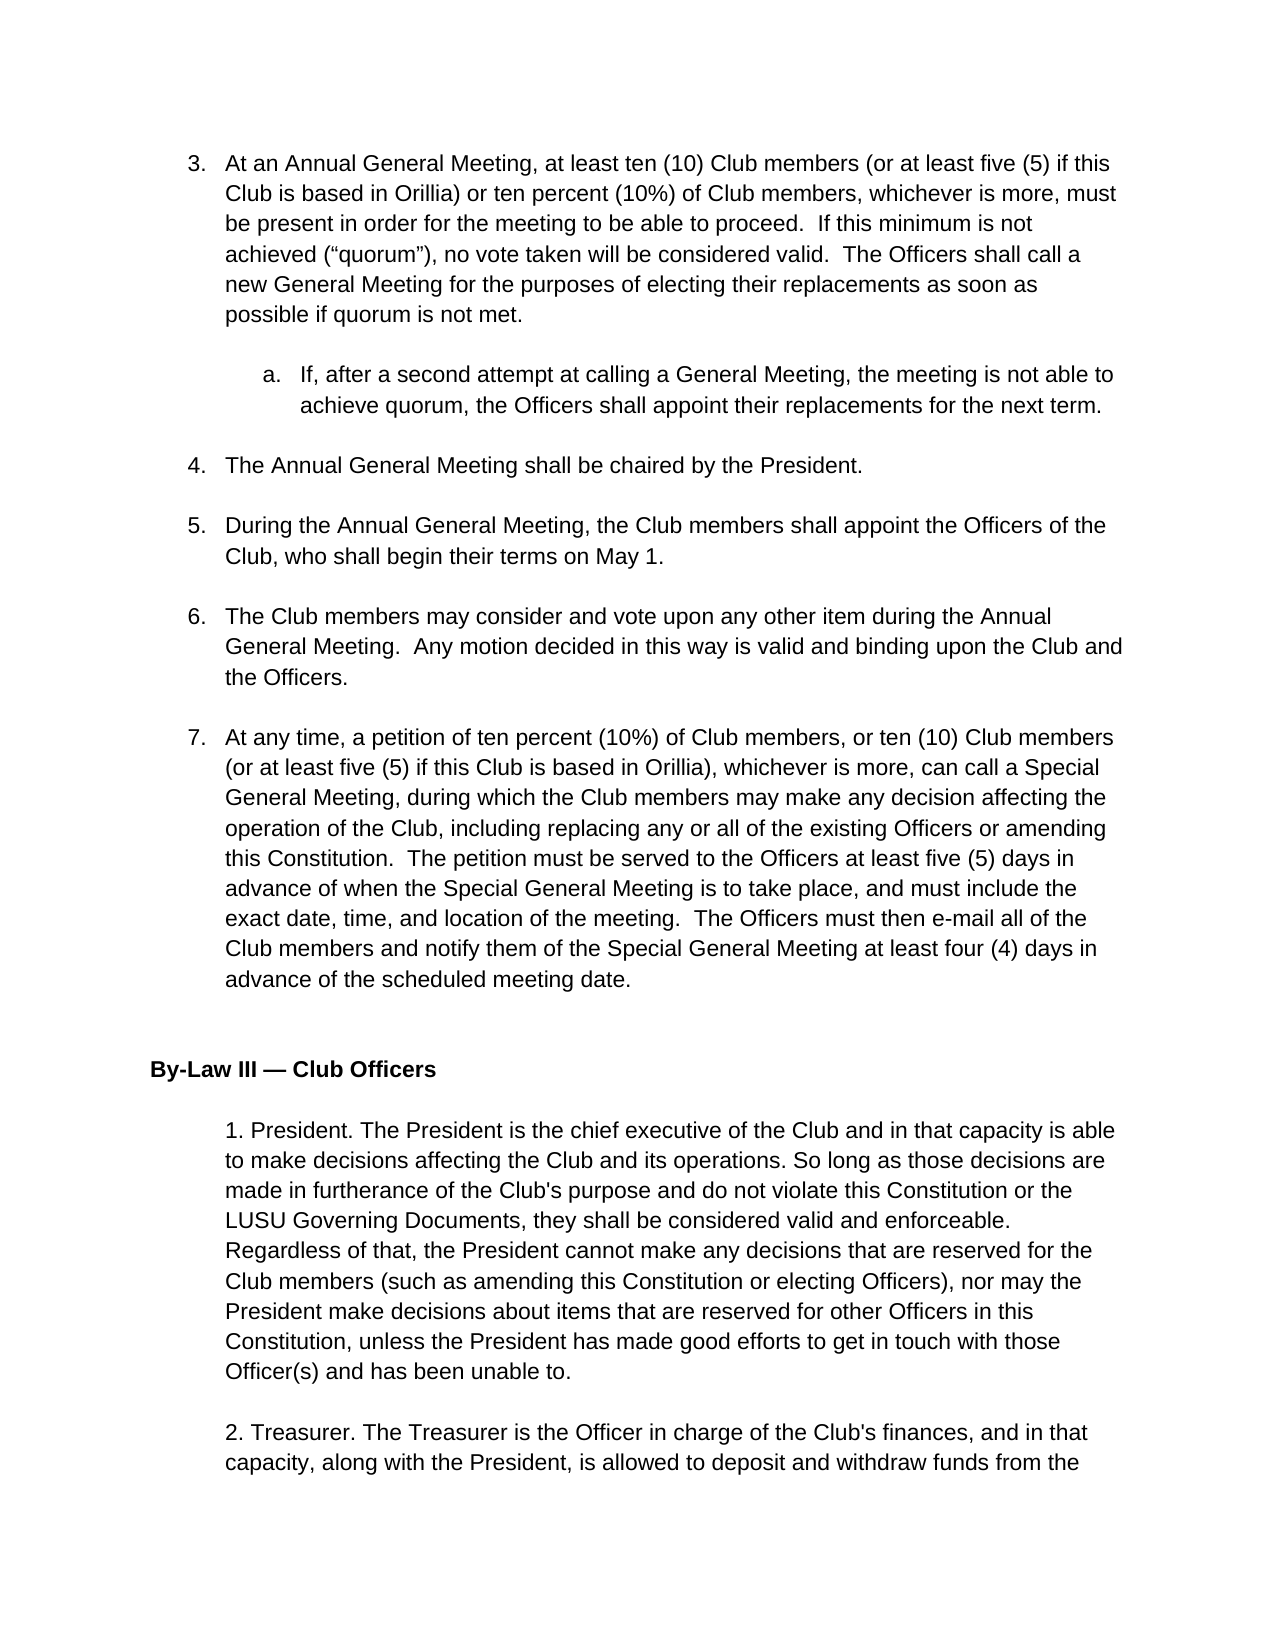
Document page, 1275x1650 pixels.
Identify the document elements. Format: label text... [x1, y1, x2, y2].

text By-Law III — Club Officers [150, 1056, 1125, 1113]
list At an Annual General Meeting, at least ten (10) Club members (or at least five (5) if this Club is based in Orillia) or ten percent (10%) of Club members, whichever is more, must be present in order for the meeting to be able to proceed. If this minimum is not achieved (“quorum”), no vote taken will be considered valid. The Officers shall call a new General Meeting for the purposes of electing their replacements as soon as possible if quorum is not met. [187, 150, 1125, 358]
list The Club members may consider and vote upon any other item during the Annual General Meeting. Any motion decided in this way is valid and binding upon the Club and the Officers. [187, 603, 1125, 720]
list At any time, a petition of ten percent (10%) of Club members, or ten (10) Club members (or at least five (5) if this Club is based in Orillia), whichever is more, can call a Special General Meeting, during which the Club members may make any decision affecting the operation of the Club, including replacing any or all of the existing Officers or amending this Constitution. The petition must be served to the Officers at least five (5) days in advance of when the Special General Meeting is to take place, and must include the exact date, time, and location of the meeting. The Officers must then e-mail all of the Club members and notify them of the Special General Meeting at least four (4) days in advance of the scheduled meeting date. [187, 724, 1125, 1022]
list If, after a second attempt at calling a General Meeting, the meeting is not able to achieve quorum, the Officers shall appoint their replacements for the next term. [262, 361, 1125, 448]
list During the Annual General Meeting, the Club members shall appoint the Officers of the Club, who shall begin their terms on May 1. [187, 512, 1125, 599]
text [225, 1117, 1125, 1475]
list The Annual General Meeting shall be chaired by the President. [187, 452, 1125, 509]
